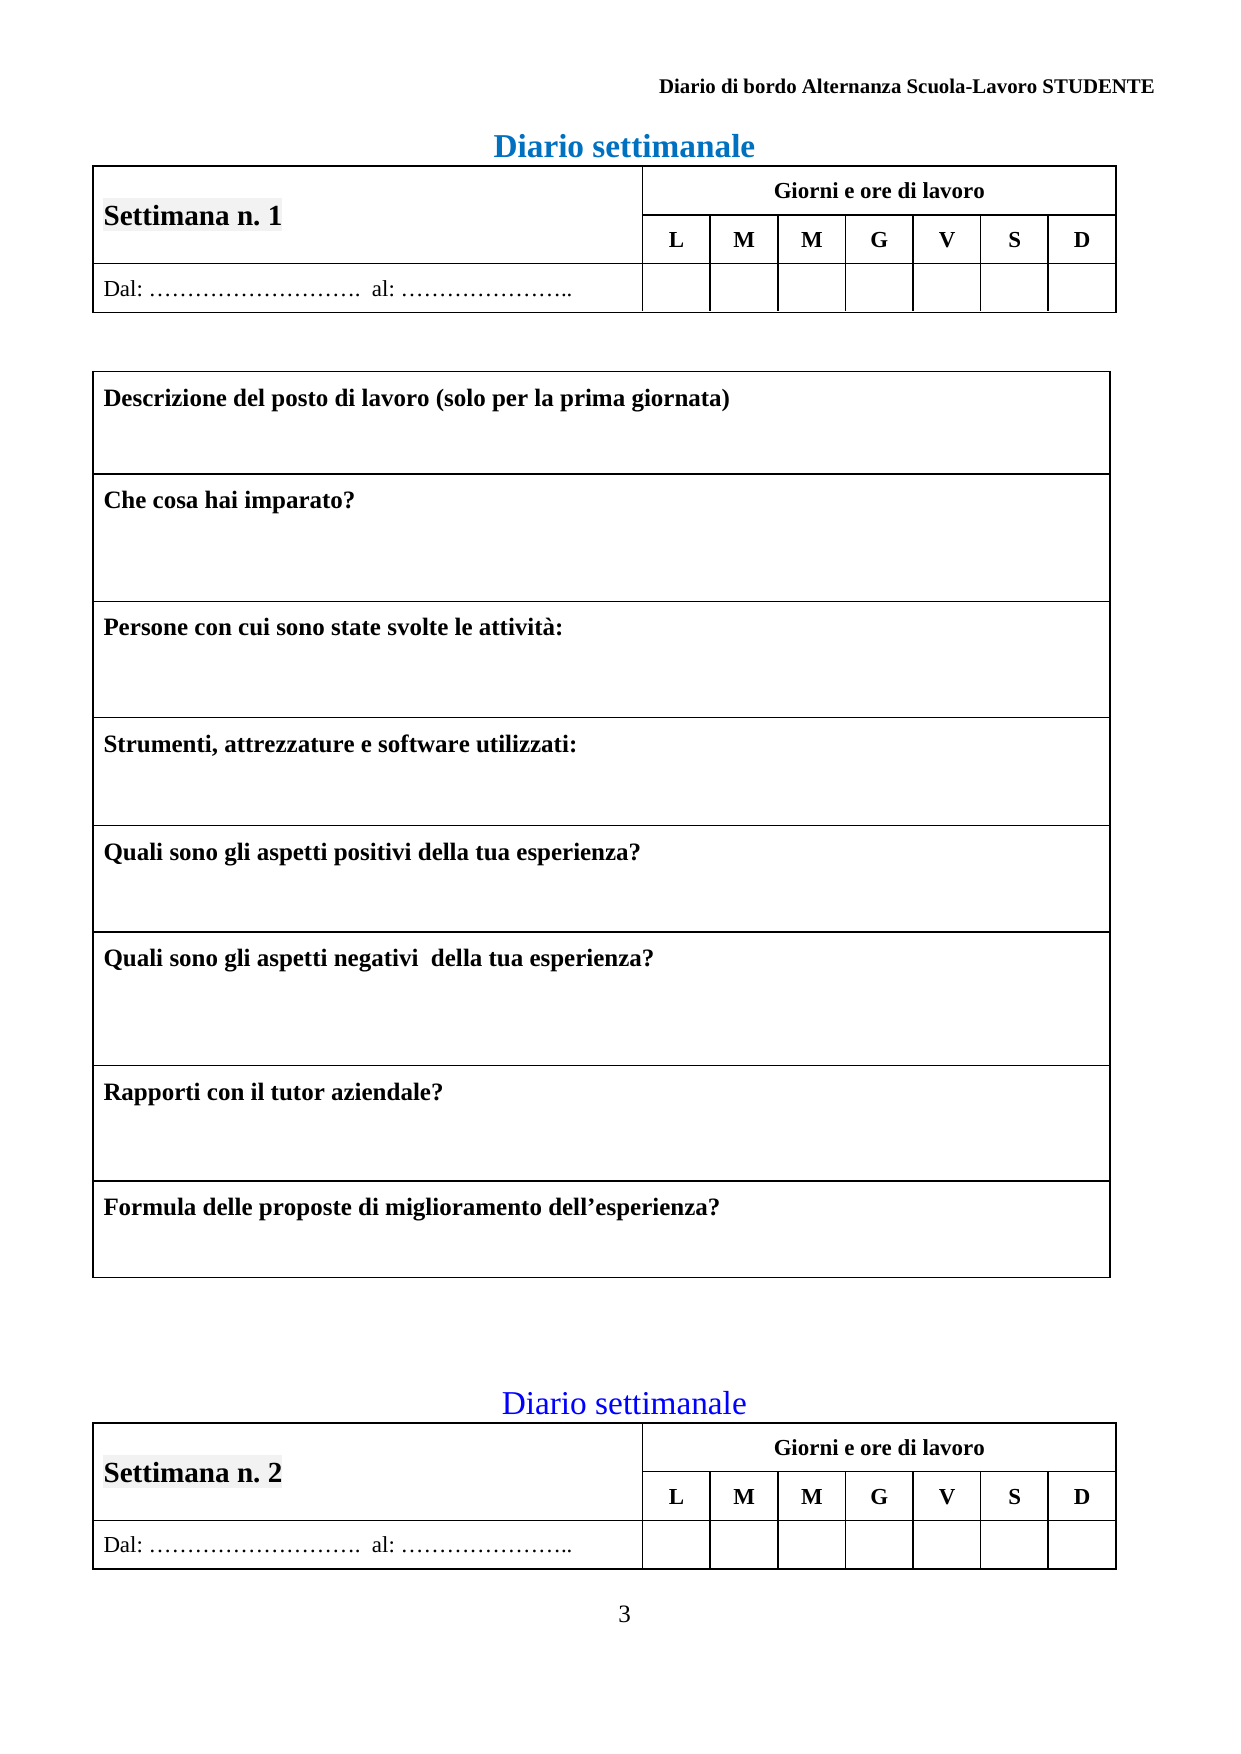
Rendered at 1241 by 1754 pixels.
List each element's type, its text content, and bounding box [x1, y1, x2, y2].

table_cell Formula delle proposte di miglioramento dell’esperienza? [94, 1182, 1109, 1277]
table_cell L [643, 1472, 709, 1519]
table_cell [846, 264, 912, 311]
subtitle Diario settimanale [94, 1384, 1155, 1422]
table_cell D [1049, 1472, 1115, 1519]
table_cell G [846, 216, 912, 263]
table_header Settimana n. 1 [94, 167, 642, 263]
table_cell [779, 1521, 845, 1568]
table_cell D [1049, 216, 1115, 263]
table_cell Persone con cui sono state svolte le attività: [94, 602, 1109, 717]
table_cell S [981, 1472, 1047, 1519]
table_header Giorni e ore di lavoro [643, 167, 1115, 214]
table_cell [643, 1521, 709, 1568]
table_cell Strumenti, attrezzature e software utilizzati: [94, 718, 1109, 825]
table_cell [1049, 264, 1115, 311]
table_cell M [779, 216, 845, 263]
table_cell [914, 264, 980, 311]
table_cell [981, 264, 1047, 311]
table_cell G [846, 1472, 912, 1519]
table_cell Che cosa hai imparato? [94, 475, 1109, 601]
table_header Giorni e ore di lavoro [643, 1424, 1115, 1471]
table_cell Dal: ………………………. al: ………………….. [94, 264, 642, 311]
table_cell M [711, 1472, 777, 1519]
table_cell S [981, 216, 1047, 263]
table_cell Dal: ………………………. al: ………………….. [94, 1521, 642, 1568]
table_cell L [643, 216, 709, 263]
table_cell [711, 264, 777, 311]
text Diario settimanale [94, 127, 1155, 165]
table_cell [779, 264, 845, 311]
table_cell V [914, 1472, 980, 1519]
table_cell V [914, 216, 980, 263]
table_cell M [779, 1472, 845, 1519]
table_header Settimana n. 2 [94, 1424, 642, 1519]
table_cell Quali sono gli aspetti negativi della tua esperienza? [94, 933, 1109, 1065]
table_cell Rapporti con il tutor aziendale? [94, 1066, 1109, 1180]
table_cell Quali sono gli aspetti positivi della tua esperienza? [94, 826, 1109, 931]
table_cell [1049, 1521, 1115, 1568]
table_cell [711, 1521, 777, 1568]
table_cell [643, 264, 709, 311]
table_cell [981, 1521, 1047, 1568]
table_cell M [711, 216, 777, 263]
table_header Descrizione del posto di lavoro (solo per la prima giornata) [94, 372, 1109, 473]
table_cell [914, 1521, 980, 1568]
table_cell [846, 1521, 912, 1568]
